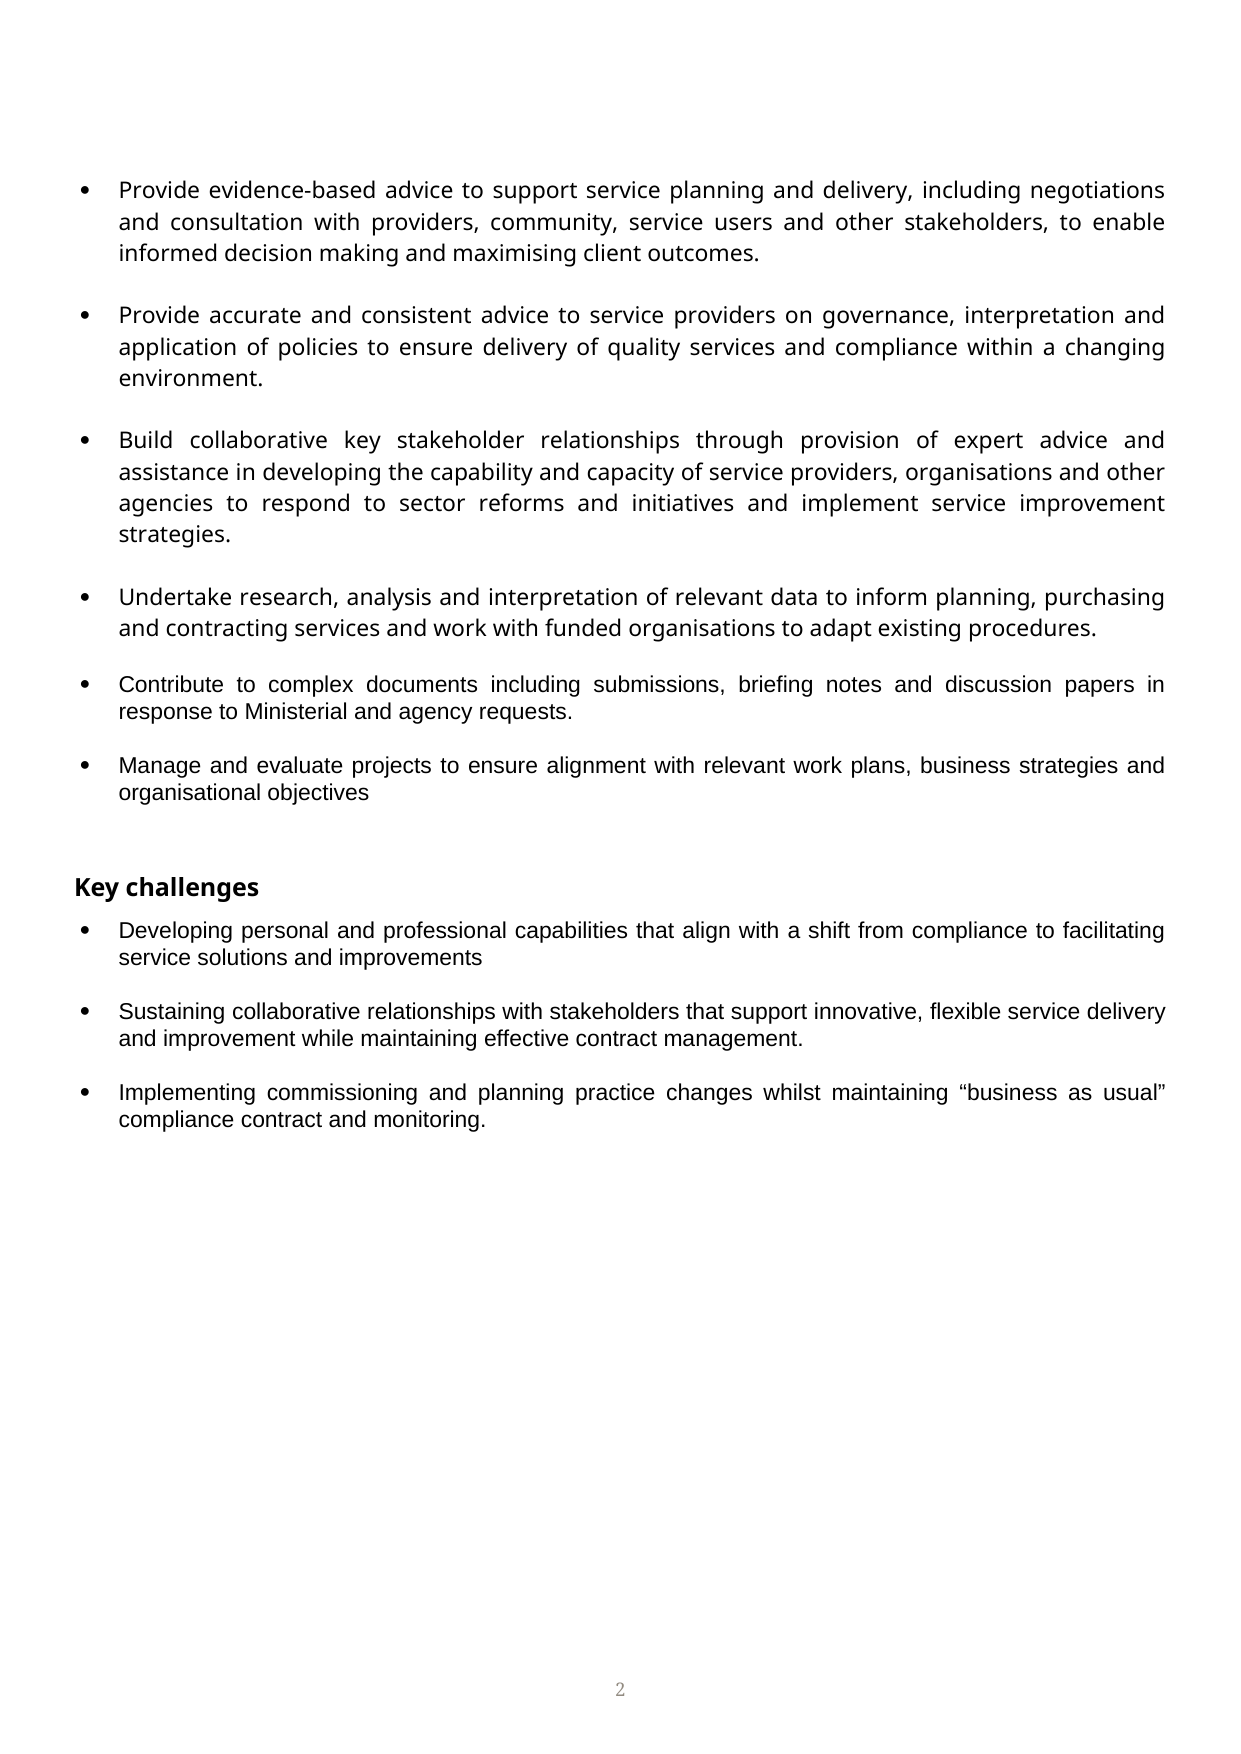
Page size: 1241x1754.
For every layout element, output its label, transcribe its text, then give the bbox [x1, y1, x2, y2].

list Provide accurate and consistent advice to service providers on governance, interpretation and application of policies to ensure delivery of quality services and compliance within a changing environment. [81, 299, 1166, 393]
list Developing personal and professional capabilities that align with a shift from compliance to facilitating service solutions and improvements [81, 916, 1166, 970]
list Provide evidence-based advice to support service planning and delivery, including negotiations and consultation with providers, community, service users and other stakeholders, to enable informed decision making and maximising client outcomes. [81, 174, 1166, 268]
list Implementing commissioning and planning practice changes whilst maintaining “business as usual” compliance contract and monitoring. [81, 1078, 1166, 1133]
subtitle Key challenges [74, 862, 1166, 903]
list Sustaining collaborative relationships with stakeholders that support innovative, flexible service delivery and improvement while maintaining effective contract management. [81, 997, 1166, 1051]
list Undertake research, analysis and interpretation of relevant data to inform planning, purchasing and contracting services and work with funded organisations to adapt existing procedures. [81, 581, 1166, 643]
list Contribute to complex documents including submissions, briefing notes and discussion papers in response to Ministerial and agency requests. [81, 670, 1166, 724]
list Manage and evaluate projects to ensure alignment with relevant work plans, business strategies and organisational objectives [81, 751, 1166, 806]
list Build collaborative key stakeholder relationships through provision of expert advice and assistance in developing the capability and capacity of service providers, organisations and other agencies to respond to sector reforms and initiatives and implement service improvement strategies. [81, 424, 1166, 549]
